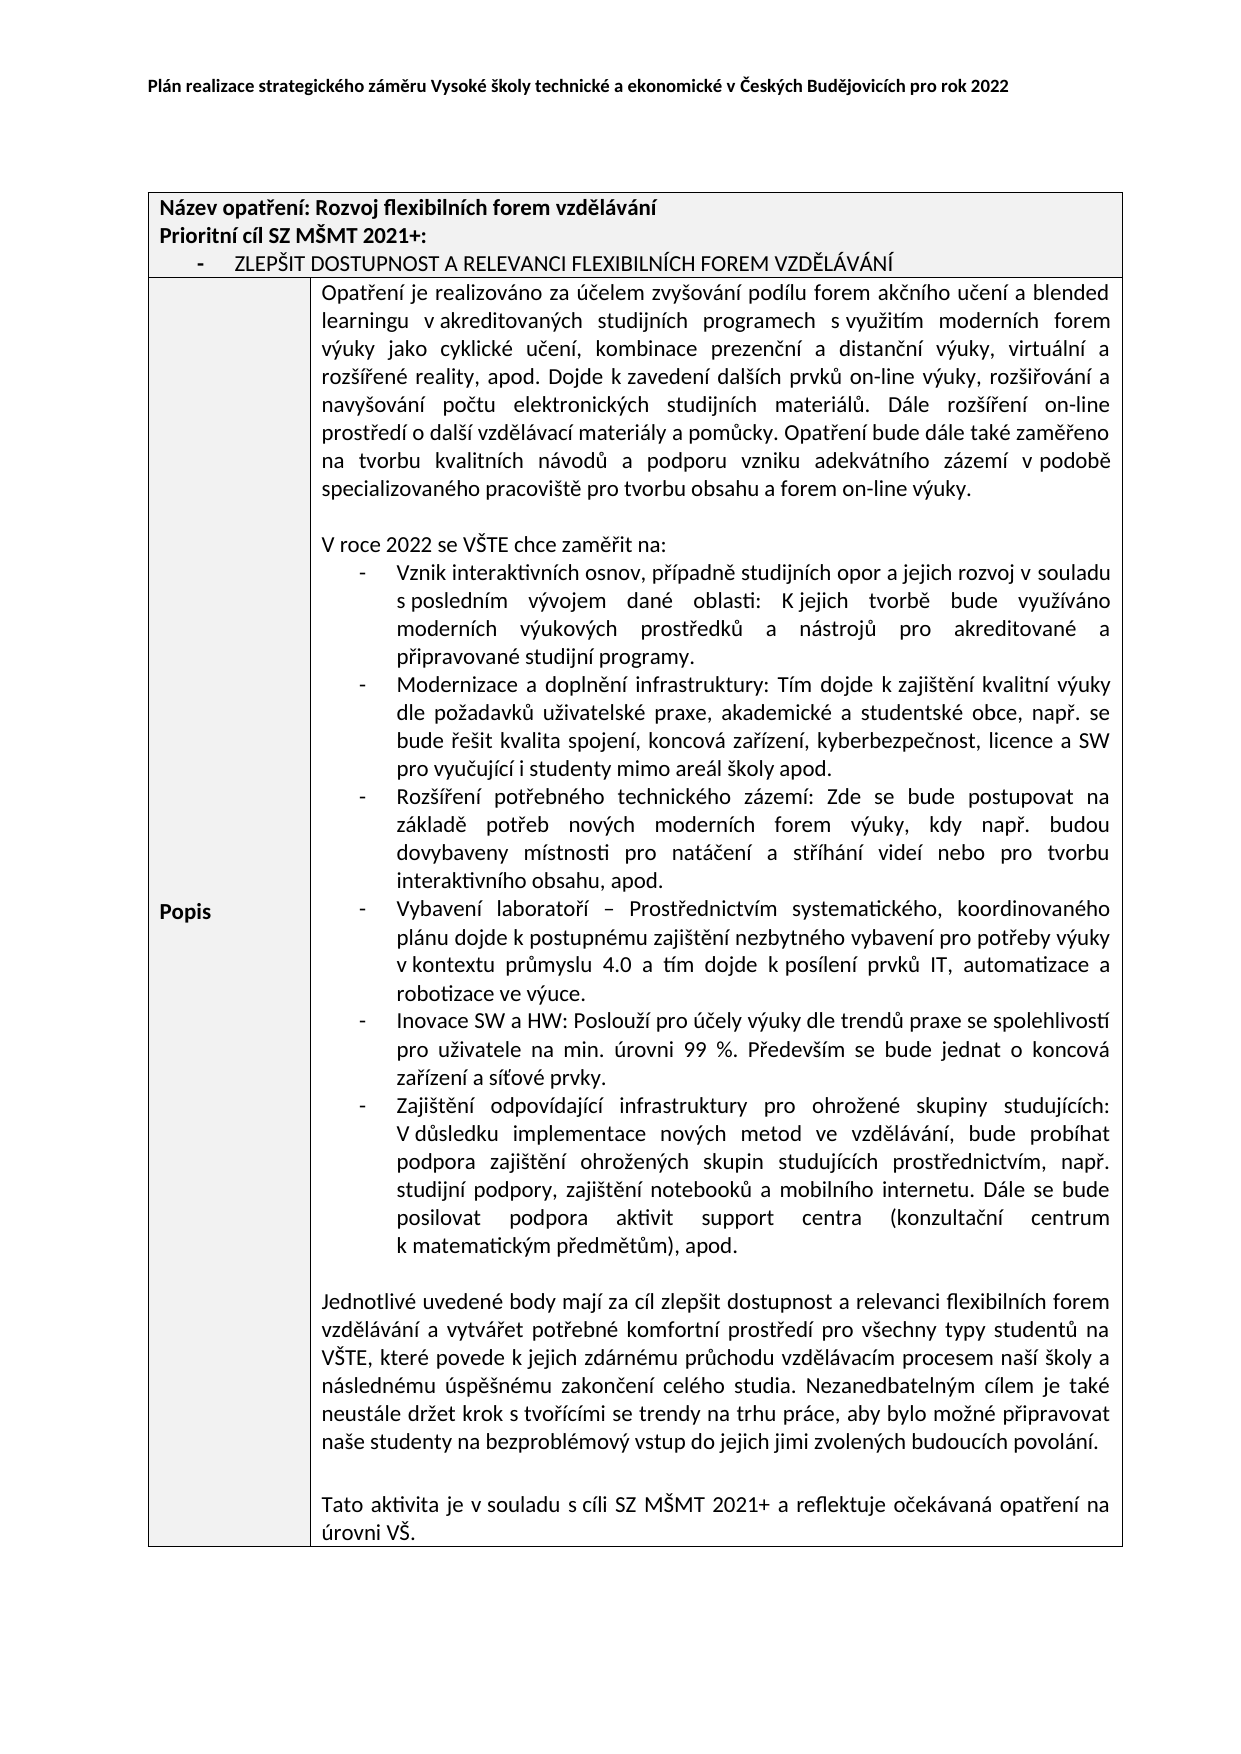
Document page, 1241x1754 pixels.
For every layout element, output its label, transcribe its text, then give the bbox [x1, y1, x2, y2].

table_header Název opatření: Rozvoj flexibilních forem vzdělávání Prioritní cíl SZ MŠMT 2021+: ZLEPŠIT DOSTUPNOST A RELEVANCI FLEXIBILNÍCH FOREM VZDĚLÁVÁNÍ [149, 193, 1122, 277]
table_cell Popis [149, 278, 310, 1546]
table_cell Opatření je realizováno za účelem zvyšování podílu forem akčního učení a blended learningu v akreditovaných studijních programech s využitím moderních forem výuky jako cyklické učení, kombinace prezenční a distanční výuky, virtuální a rozšířené reality, apod. Dojde k zavedení dalších prvků on-line výuky, rozšiřování a navyšování počtu elektronických studijních materiálů. Dále rozšíření on-line prostředí o další vzdělávací materiály a pomůcky. Opatření bude dále také zaměřeno na tvorbu kvalitních návodů a podporu vzniku adekvátního zázemí v podobě specializovaného pracoviště pro tvorbu obsahu a forem on-line výuky. V roce 2022 se VŠTE chce zaměřit na: Vznik interaktivních osnov, případně studijních opor a jejich rozvoj v souladu s posledním vývojem dané oblasti: K jejich tvorbě bude využíváno moderních výukových prostředků a nástrojů pro akreditované a připravované studijní programy. Modernizace a doplnění infrastruktury: Tím dojde k zajištění kvalitní výuky dle požadavků uživatelské praxe, akademické a studentské obce, např. se bude řešit kvalita spojení, koncová zařízení, kyberbezpečnost, licence a SW pro vyučující i studenty mimo areál školy apod. Rozšíření potřebného technického zázemí: Zde se bude postupovat na základě potřeb nových moderních forem výuky, kdy např. budou dovybaveny místnosti pro natáčení a stříhání videí nebo pro tvorbu interaktivního obsahu, apod. Vybavení laboratoří – Prostřednictvím systematického, koordinovaného plánu dojde k postupnému zajištění nezbytného vybavení pro potřeby výuky v kontextu průmyslu 4.0 a tím dojde k posílení prvků IT, automatizace a robotizace ve výuce. Inovace SW a HW: Poslouží pro účely výuky dle trendů praxe se spolehlivostí pro uživatele na min. úrovni 99 %. Především se bude jednat o koncová zařízení a síťové prvky. Zajištění odpovídající infrastruktury pro ohrožené skupiny studujících: V důsledku implementace nových metod ve vzdělávání, bude probíhat podpora zajištění ohrožených skupin studujících prostřednictvím, např. studijní podpory, zajištění notebooků a mobilního internetu. Dále se bude posilovat podpora aktivit support centra (konzultační centrum k matematickým předmětům), apod. Jednotlivé uvedené body mají za cíl zlepšit dostupnost a relevanci flexibilních forem vzdělávání a vytvářet potřebné komfortní prostředí pro všechny typy studentů na VŠTE, které povede k jejich zdárnému průchodu vzdělávacím procesem naší školy a následnému úspěšnému zakončení celého studia. Nezanedbatelným cílem je také neustále držet krok s tvořícími se trendy na trhu práce, aby bylo možné připravovat naše studenty na bezproblémový vstup do jejich jimi zvolených budoucích povolání. Tato aktivita je v souladu s cíli SZ MŠMT 2021+ a reflektuje očekávaná opatření na úrovni VŠ. [311, 278, 1122, 1546]
